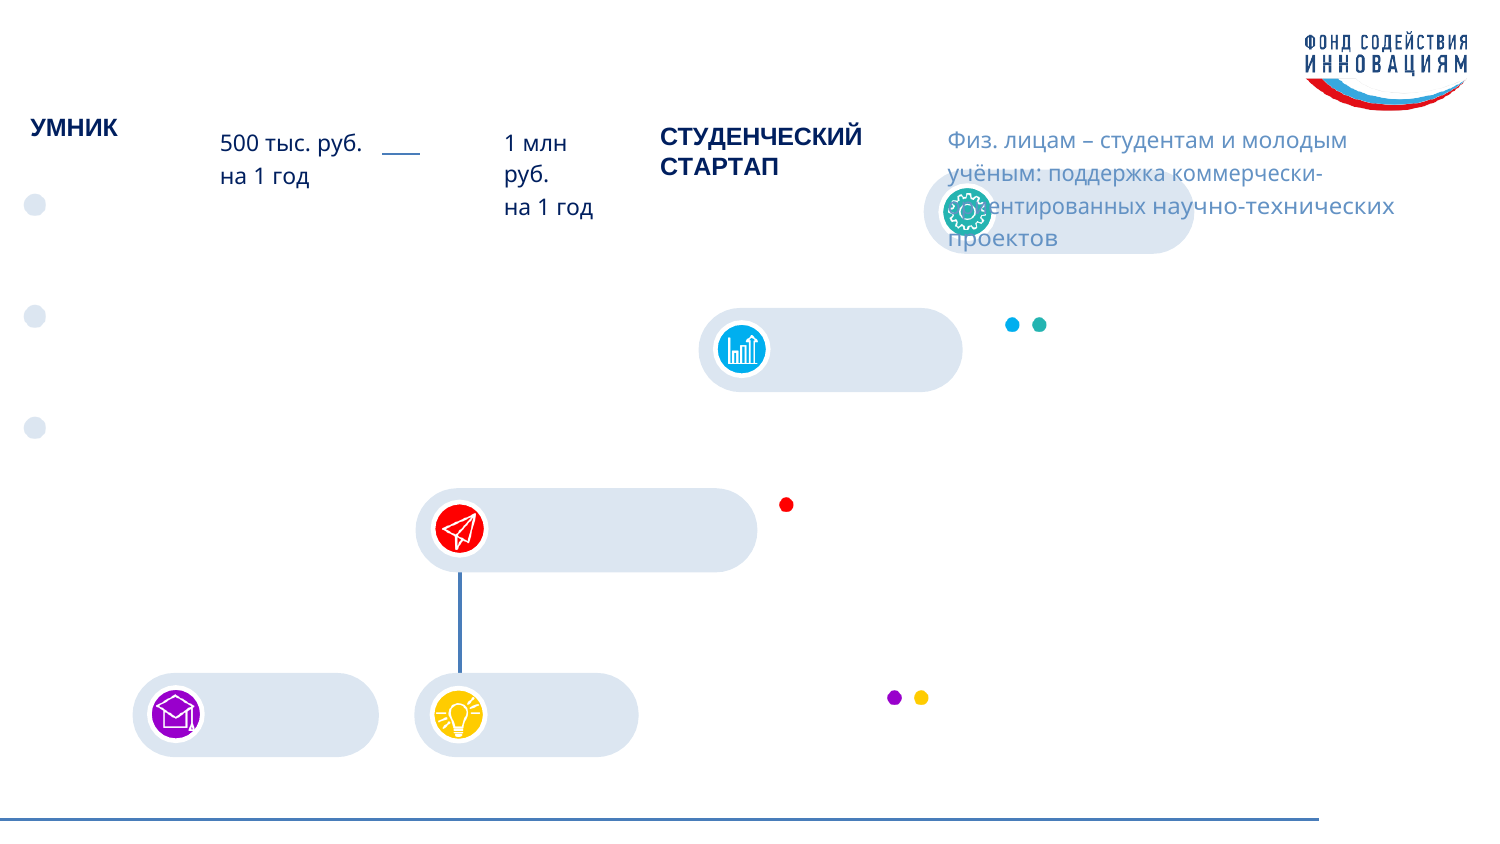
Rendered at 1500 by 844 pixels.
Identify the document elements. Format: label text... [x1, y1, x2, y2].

text 1 млн руб. [503, 127, 618, 189]
picture [882, 685, 933, 710]
picture [442, 513, 476, 550]
subtitle СТУДЕНЧЕСКИЙ СТАРТАП [660, 122, 864, 181]
text на 1 год [503, 191, 618, 222]
picture [19, 300, 50, 332]
text на 1 год [219, 159, 424, 191]
picture [19, 189, 50, 220]
picture [1305, 31, 1467, 111]
picture [436, 697, 480, 737]
text 500 тыс. руб. [219, 127, 424, 158]
picture [733, 351, 738, 363]
picture [1027, 312, 1051, 337]
picture [774, 492, 798, 517]
picture [156, 694, 195, 731]
picture [1000, 312, 1024, 337]
picture [19, 412, 50, 443]
subtitle УМНИК [30, 113, 122, 142]
text Физ. лицам – студентам и молодым учёным: поддержка коммерчески-ориентированных научно-технических проектов [947, 124, 1424, 254]
